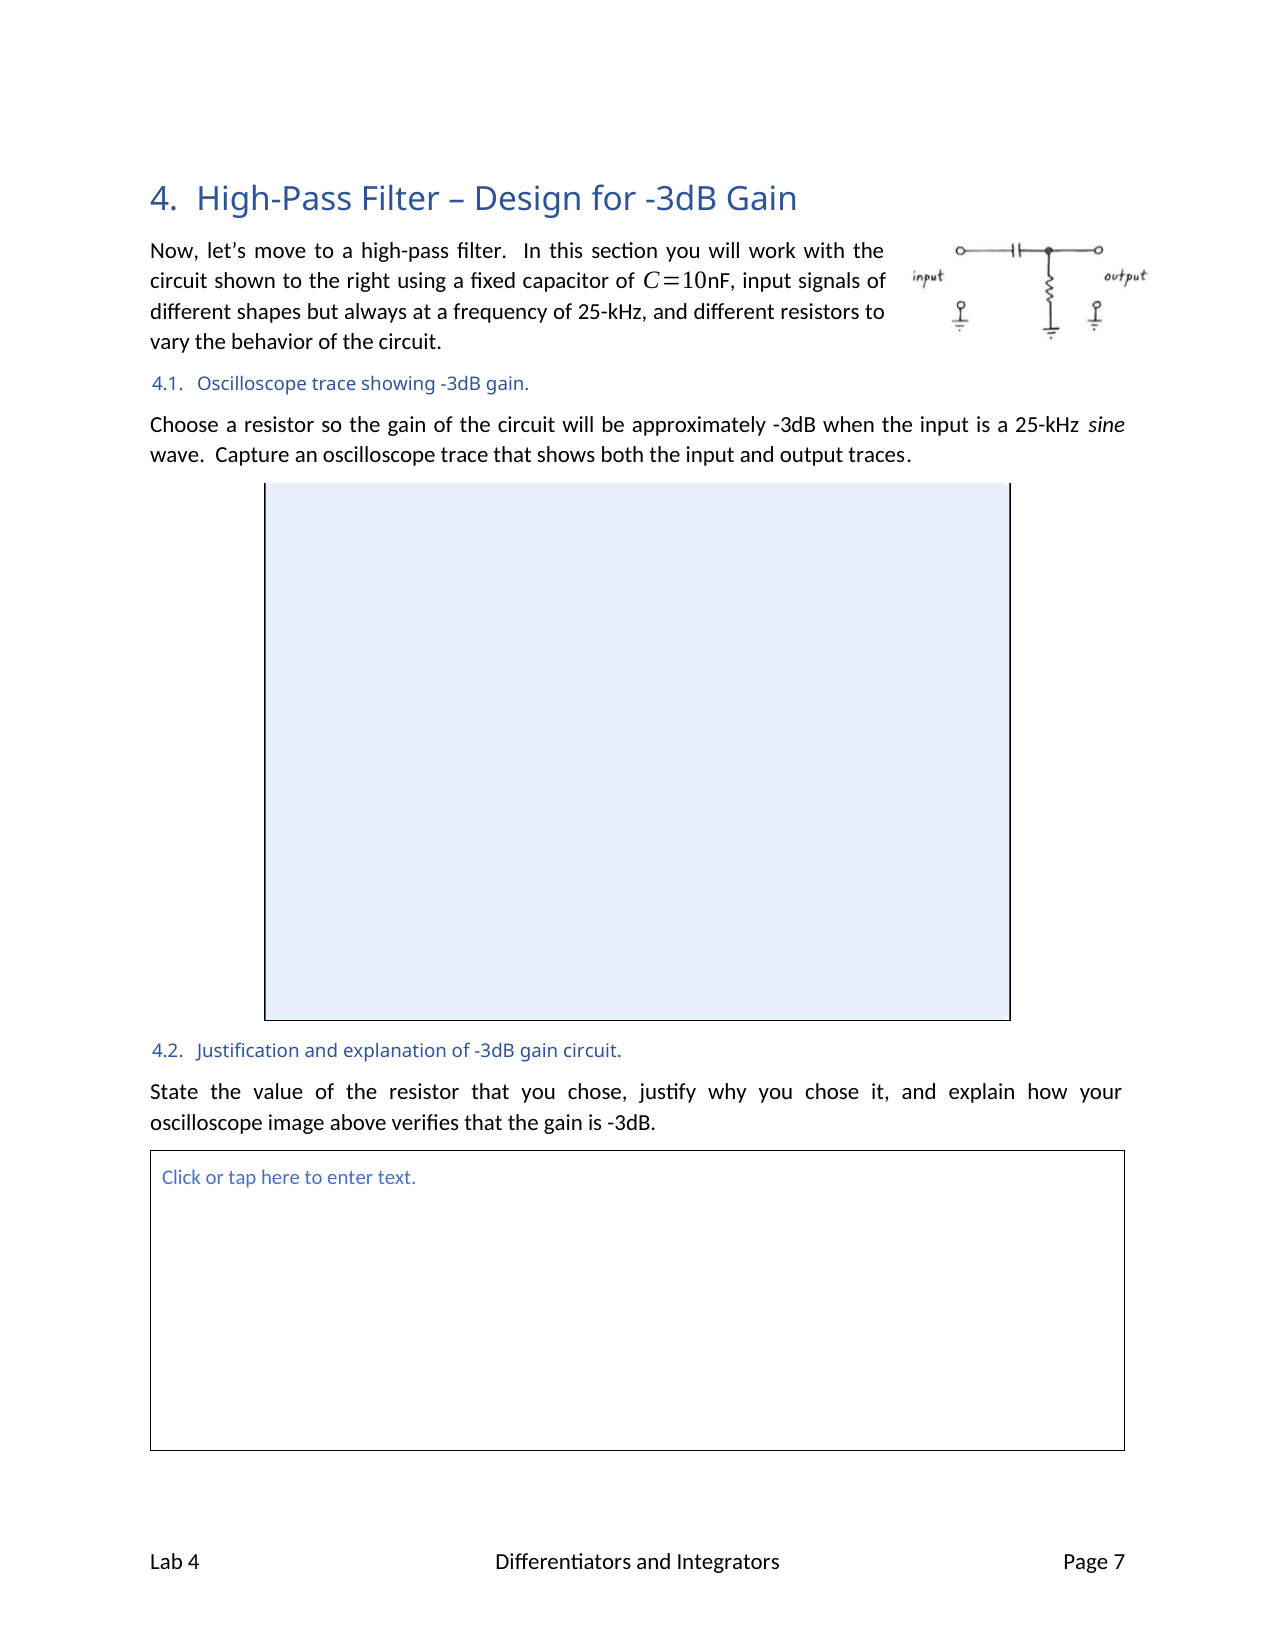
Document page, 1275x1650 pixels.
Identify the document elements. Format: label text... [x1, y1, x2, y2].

picture [905, 213, 1156, 351]
picture [265, 483, 1010, 1020]
subtitle Justification and explanation of -3dB gain circuit. [152, 1037, 1125, 1063]
text Now, let’s move to a high-pass filter. In this section you will work with the circuit shown to the right using a fixed capacitor of nF, input signals of different shapes but always at a frequency of 25-kHz, and different resistors to vary the behavior of the circuit. [150, 236, 1125, 355]
subtitle High-Pass Filter – Design for -3dB Gain [150, 175, 1125, 220]
text State the value of the resistor that you chose, justify why you chose it, and explain how your oscilloscope image above verifies that the gain is -3dB. [150, 1077, 1125, 1136]
subtitle Oscilloscope trace showing -3dB gain. [152, 370, 1125, 395]
text Choose a resistor so the gain of the circuit will be approximately -3dB when the input is a 25-kHz sine wave. Capture an oscilloscope trace that shows both the input and output traces. [150, 410, 1125, 468]
